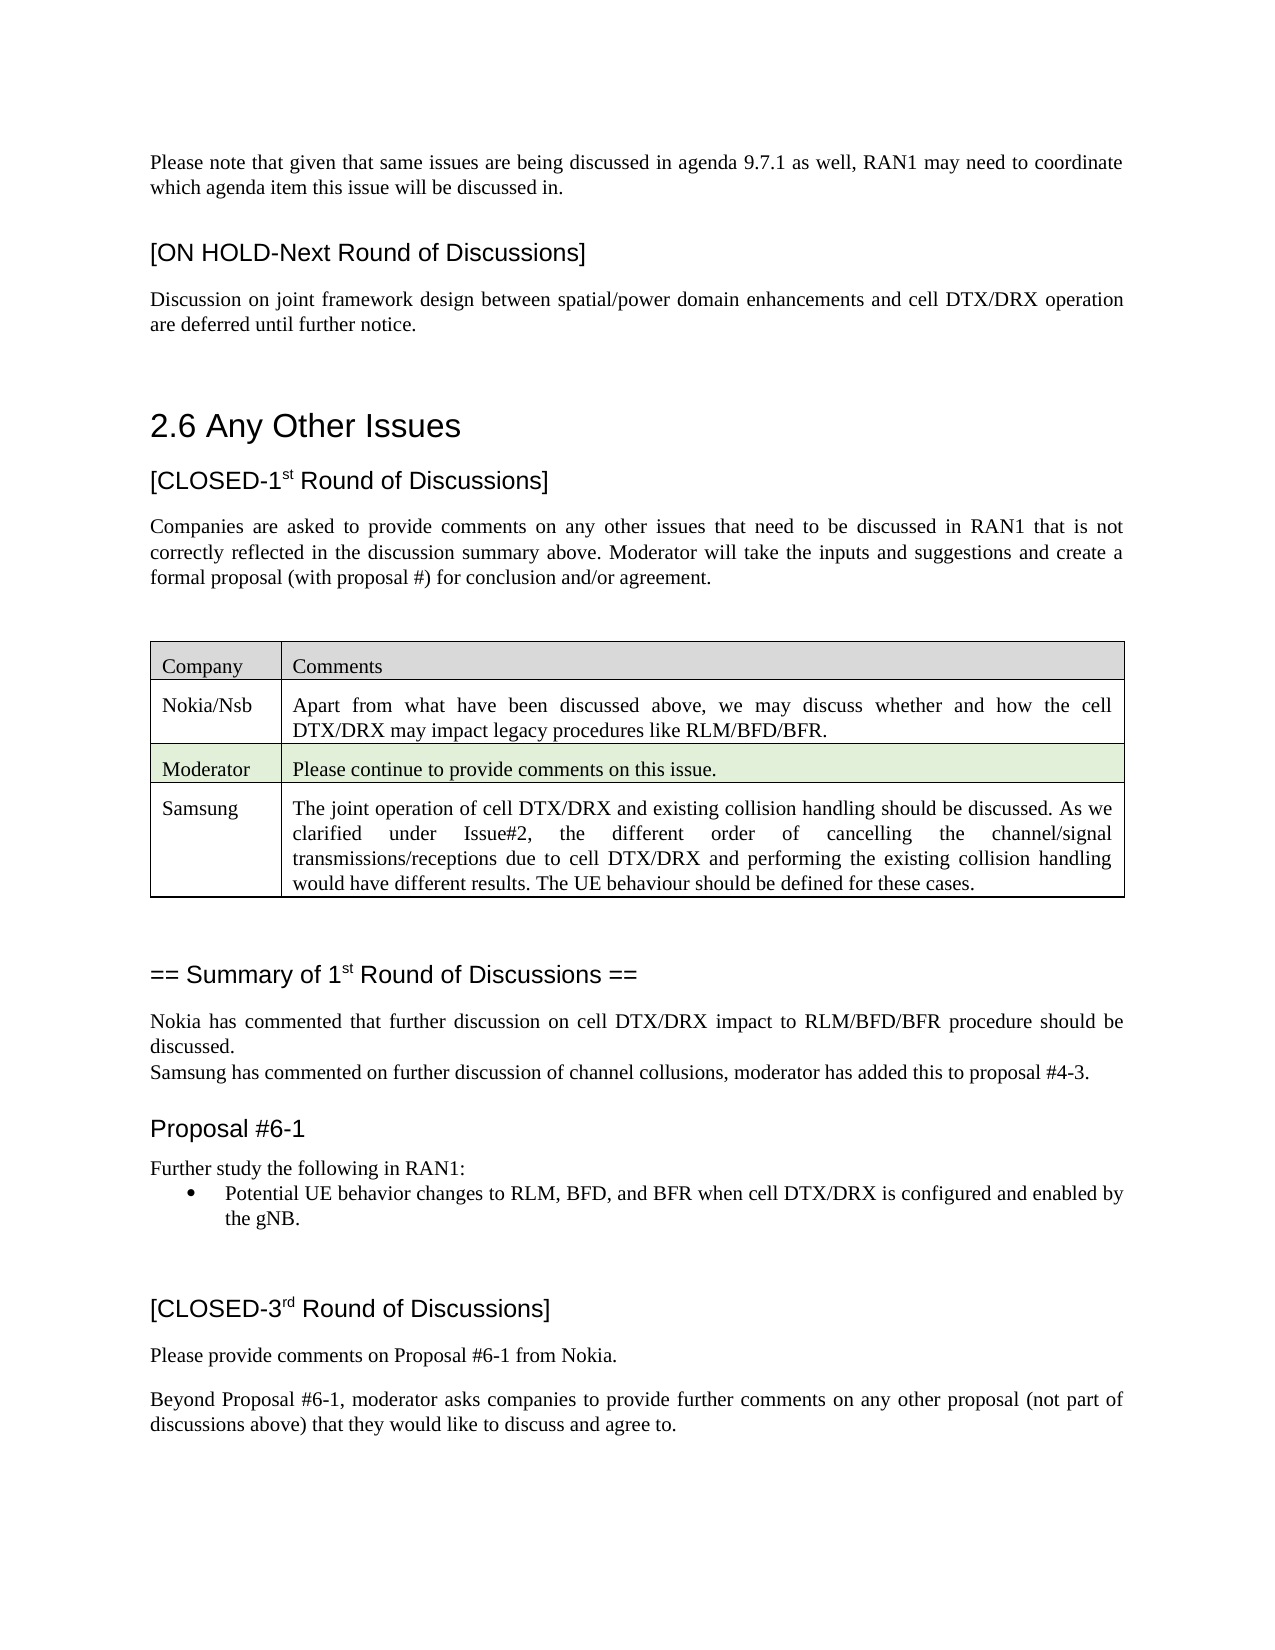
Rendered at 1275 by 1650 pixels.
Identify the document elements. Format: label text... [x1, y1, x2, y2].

table_cell Apart from what have been discussed above, we may discuss whether and how the cell DTX/DRX may impact legacy procedures like RLM/BFD/BFR. [282, 680, 1124, 743]
text Companies are asked to provide comments on any other issues that need to be discussed in RAN1 that is not correctly reflected in the discussion summary above. Moderator will take the inputs and suggestions and create a formal proposal (with proposal #) for conclusion and/or agreement. [150, 514, 1125, 589]
subtitle == Summary of 1st Round of Discussions == [150, 960, 1125, 989]
text Further study the following in RAN1: [150, 1155, 1125, 1179]
text Beyond Proposal #6-1, moderator asks companies to provide further comments on any other proposal (not part of discussions above) that they would like to discuss and agree to. [150, 1387, 1125, 1436]
text Samsung has commented on further discussion of channel collusions, moderator has added this to proposal #4-3. [150, 1059, 1125, 1084]
table_cell Moderator [151, 744, 281, 782]
table_header Comments [282, 642, 1124, 679]
subtitle [CLOSED-3rd Round of Discussions] [150, 1294, 1125, 1323]
subtitle [ON HOLD-Next Round of Discussions] [150, 238, 1125, 267]
text Please provide comments on Proposal #6-1 from Nokia. [150, 1343, 1125, 1367]
text Nokia has commented that further discussion on cell DTX/DRX impact to RLM/BFD/BFR procedure should be discussed. [150, 1009, 1125, 1058]
table_cell Samsung [151, 783, 281, 896]
text Discussion on joint framework design between spatial/power domain enhancements and cell DTX/DRX operation are deferred until further notice. [150, 287, 1125, 336]
table_cell Please continue to provide comments on this issue. [282, 744, 1124, 782]
subtitle [CLOSED-1st Round of Discussions] [150, 466, 1125, 494]
table_cell Nokia/Nsb [151, 680, 281, 743]
subtitle 2.6 Any Other Issues [150, 407, 1125, 445]
table_cell The joint operation of cell DTX/DRX and existing collision handling should be discussed. As we clarified under Issue#2, the different order of cancelling the channel/signal transmissions/receptions due to cell DTX/DRX and performing the existing collision handling would have different results. The UE behaviour should be defined for these cases. [282, 783, 1124, 896]
table_header Company [151, 642, 281, 679]
subtitle Proposal #6-1 [150, 1114, 1125, 1143]
list Potential UE behavior changes to RLM, BFD, and BFR when cell DTX/DRX is configured and enabled by the gNB. [187, 1181, 1125, 1230]
text Please note that given that same issues are being discussed in agenda 9.7.1 as well, RAN1 may need to coordinate which agenda item this issue will be discussed in. [150, 150, 1125, 199]
